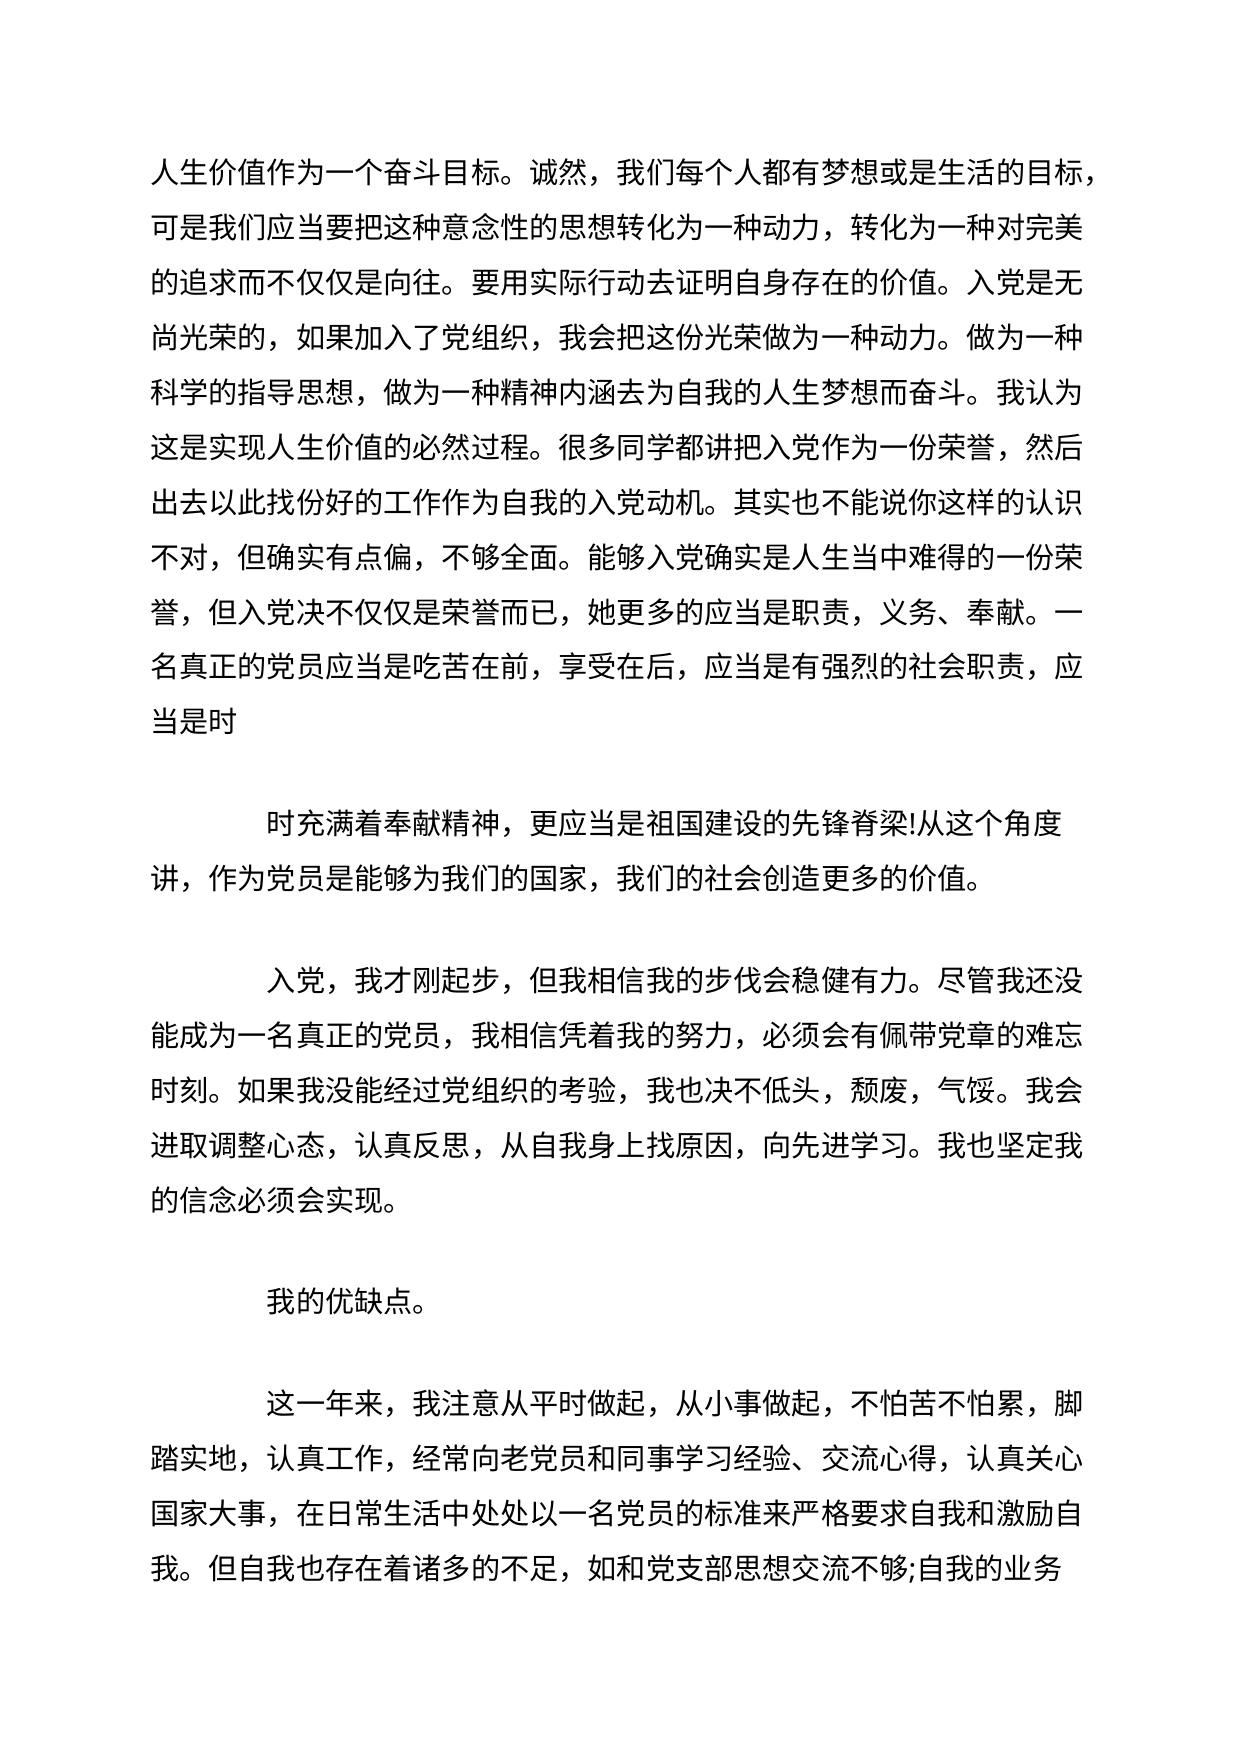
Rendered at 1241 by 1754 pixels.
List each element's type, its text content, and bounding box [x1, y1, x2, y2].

text 入党，我才刚起步，但我相信我的步伐会稳健有力。尽管我还没能成为一名真正的党员，我相信凭着我的努力，必须会有佩带党章的难忘时刻。如果我没能经过党组织的考验，我也决不低头，颓废，气馁。我会进取调整心态，认真反思，从自我身上找原因，向先进学习。我也坚定我的信念必须会实现。 [150, 957, 1090, 1219]
text 我的优缺点。 [150, 1279, 1090, 1321]
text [150, 1381, 1090, 1588]
text 时充满着奉献精神，更应当是祖国建设的先锋脊梁!从这个角度讲，作为党员是能够为我们的国家，我们的社会创造更多的价值。 [150, 801, 1090, 898]
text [150, 150, 1090, 741]
